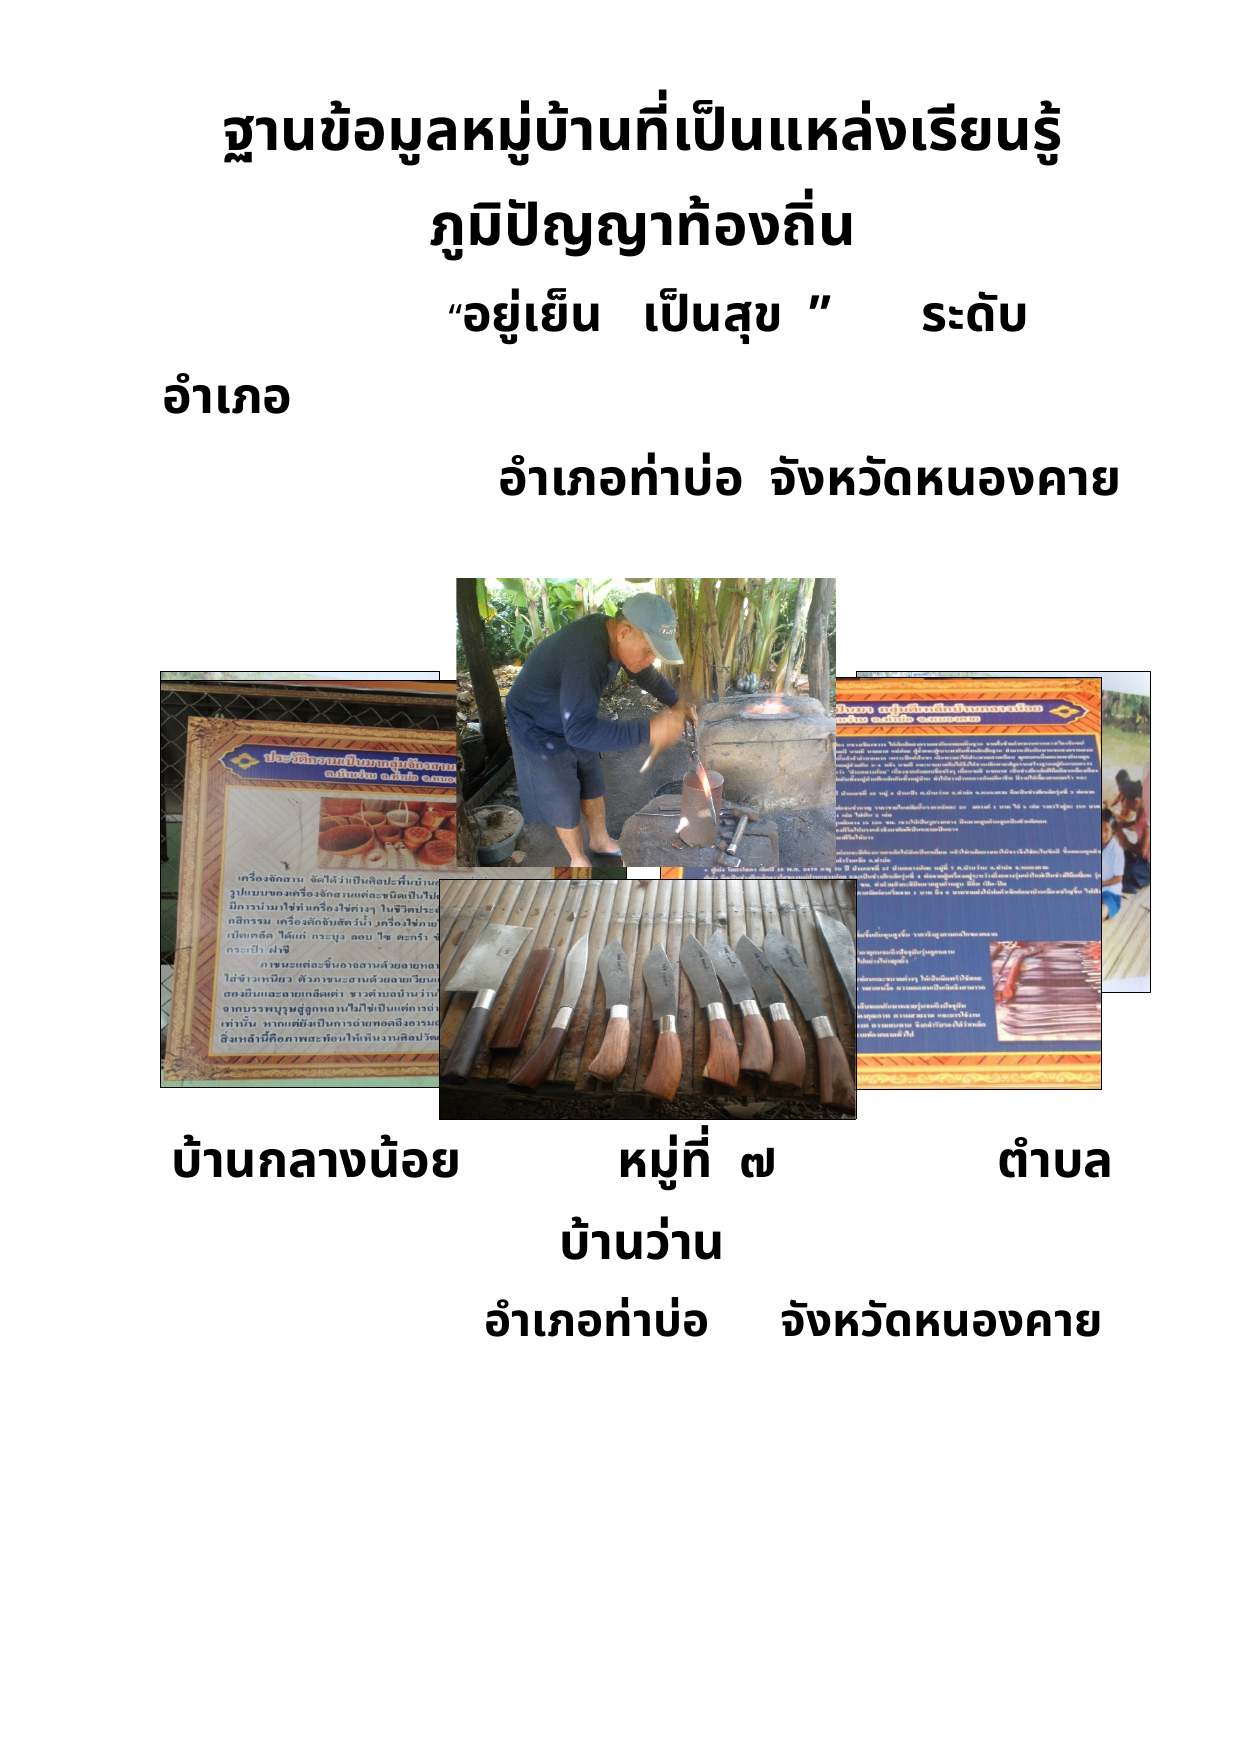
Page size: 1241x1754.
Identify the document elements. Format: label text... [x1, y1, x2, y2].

text อำเภอท่าบ่อ จังหวัดหนองคาย [162, 1288, 1122, 1357]
picture [857, 672, 1150, 992]
text บ้านกลางน้อย หมู่ที่ ๗ ตำบลบ้านว่าน [162, 993, 1122, 1282]
text “อยู่เย็น เป็นสุข ” ระดับอำเภอ [162, 279, 1122, 436]
picture [161, 672, 439, 680]
text อำเภอท่าบ่อ จังหวัดหนองคาย [162, 442, 1122, 517]
picture [440, 880, 856, 1119]
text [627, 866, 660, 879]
picture [161, 578, 1101, 1088]
text ฐานข้อมูลหมู่บ้านที่เป็นแหล่งเรียนรู้ภูมิปัญญาท้องถิ่น [162, 89, 1122, 272]
